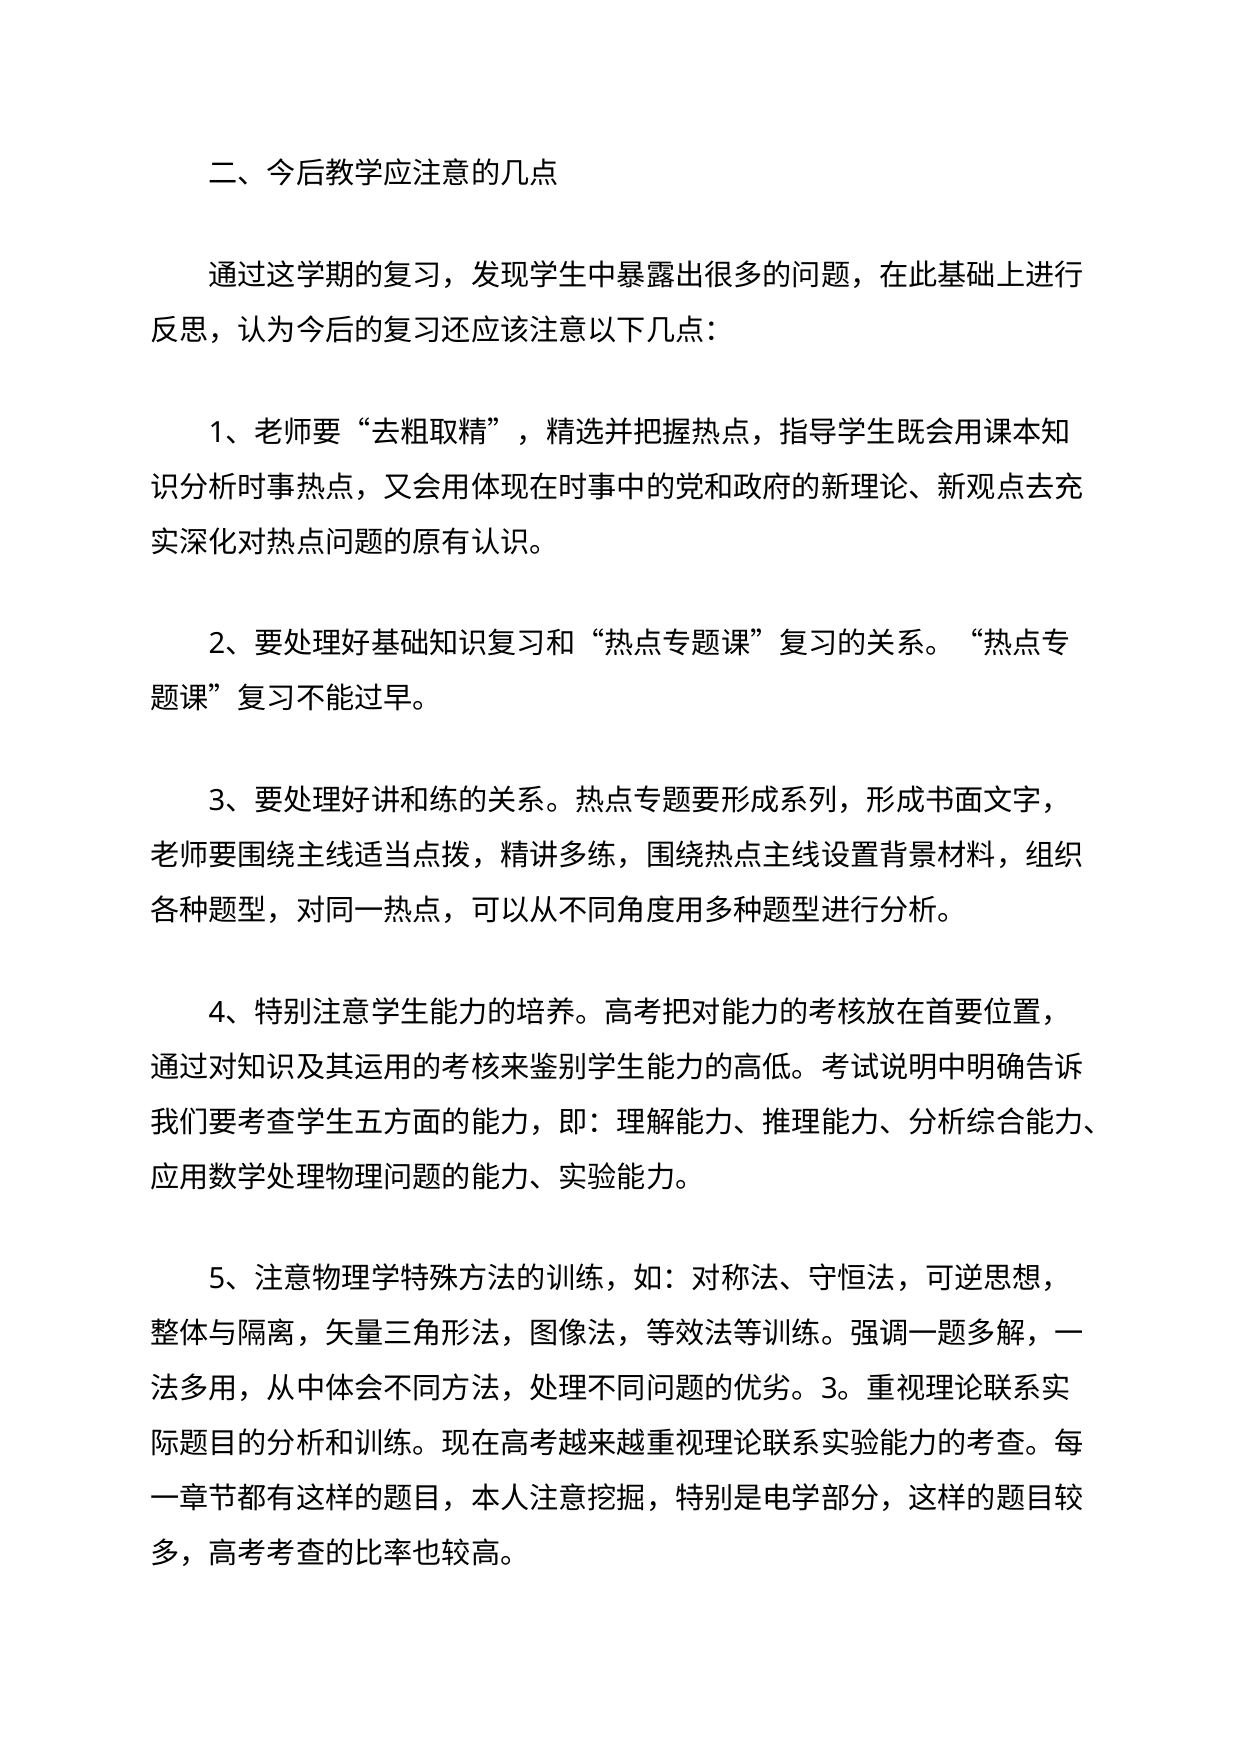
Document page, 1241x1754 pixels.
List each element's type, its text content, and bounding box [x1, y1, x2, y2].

text 二、今后教学应注意的几点 [150, 150, 1090, 192]
text 通过这学期的复习，发现学生中暴露出很多的问题，在此基础上进行反思，认为今后的复习还应该注意以下几点： [150, 252, 1090, 349]
text 1、老师要“去粗取精”，精选并把握热点，指导学生既会用课本知识分析时事热点，又会用体现在时事中的党和政府的新理论、新观点去充实深化对热点问题的原有认识。 [150, 408, 1090, 561]
text 4、特别注意学生能力的培养。高考把对能力的考核放在首要位置，通过对知识及其运用的考核来鉴别学生能力的高低。考试说明中明确告诉我们要考查学生五方面的能力，即：理解能力、推理能力、分析综合能力、应用数学处理物理问题的能力、实验能力。 [150, 988, 1090, 1196]
text 2、要处理好基础知识复习和“热点专题课”复习的关系。“热点专题课”复习不能过早。 [150, 620, 1090, 717]
text 3、要处理好讲和练的关系。热点专题要形成系列，形成书面文字，老师要围绕主线适当点拨，精讲多练，围绕热点主线设置背景材料，组织各种题型，对同一热点，可以从不同角度用多种题型进行分析。 [150, 777, 1090, 929]
text 5、注意物理学特殊方法的训练，如：对称法、守恒法，可逆思想，整体与隔离，矢量三角形法，图像法，等效法等训练。强调一题多解，一法多用，从中体会不同方法，处理不同问题的优劣。3。重视理论联系实际题目的分析和训练。现在高考越来越重视理论联系实验能力的考查。每一章节都有这样的题目，本人注意挖掘，特别是电学部分，这样的题目较多，高考考查的比率也较高。 [150, 1255, 1090, 1572]
